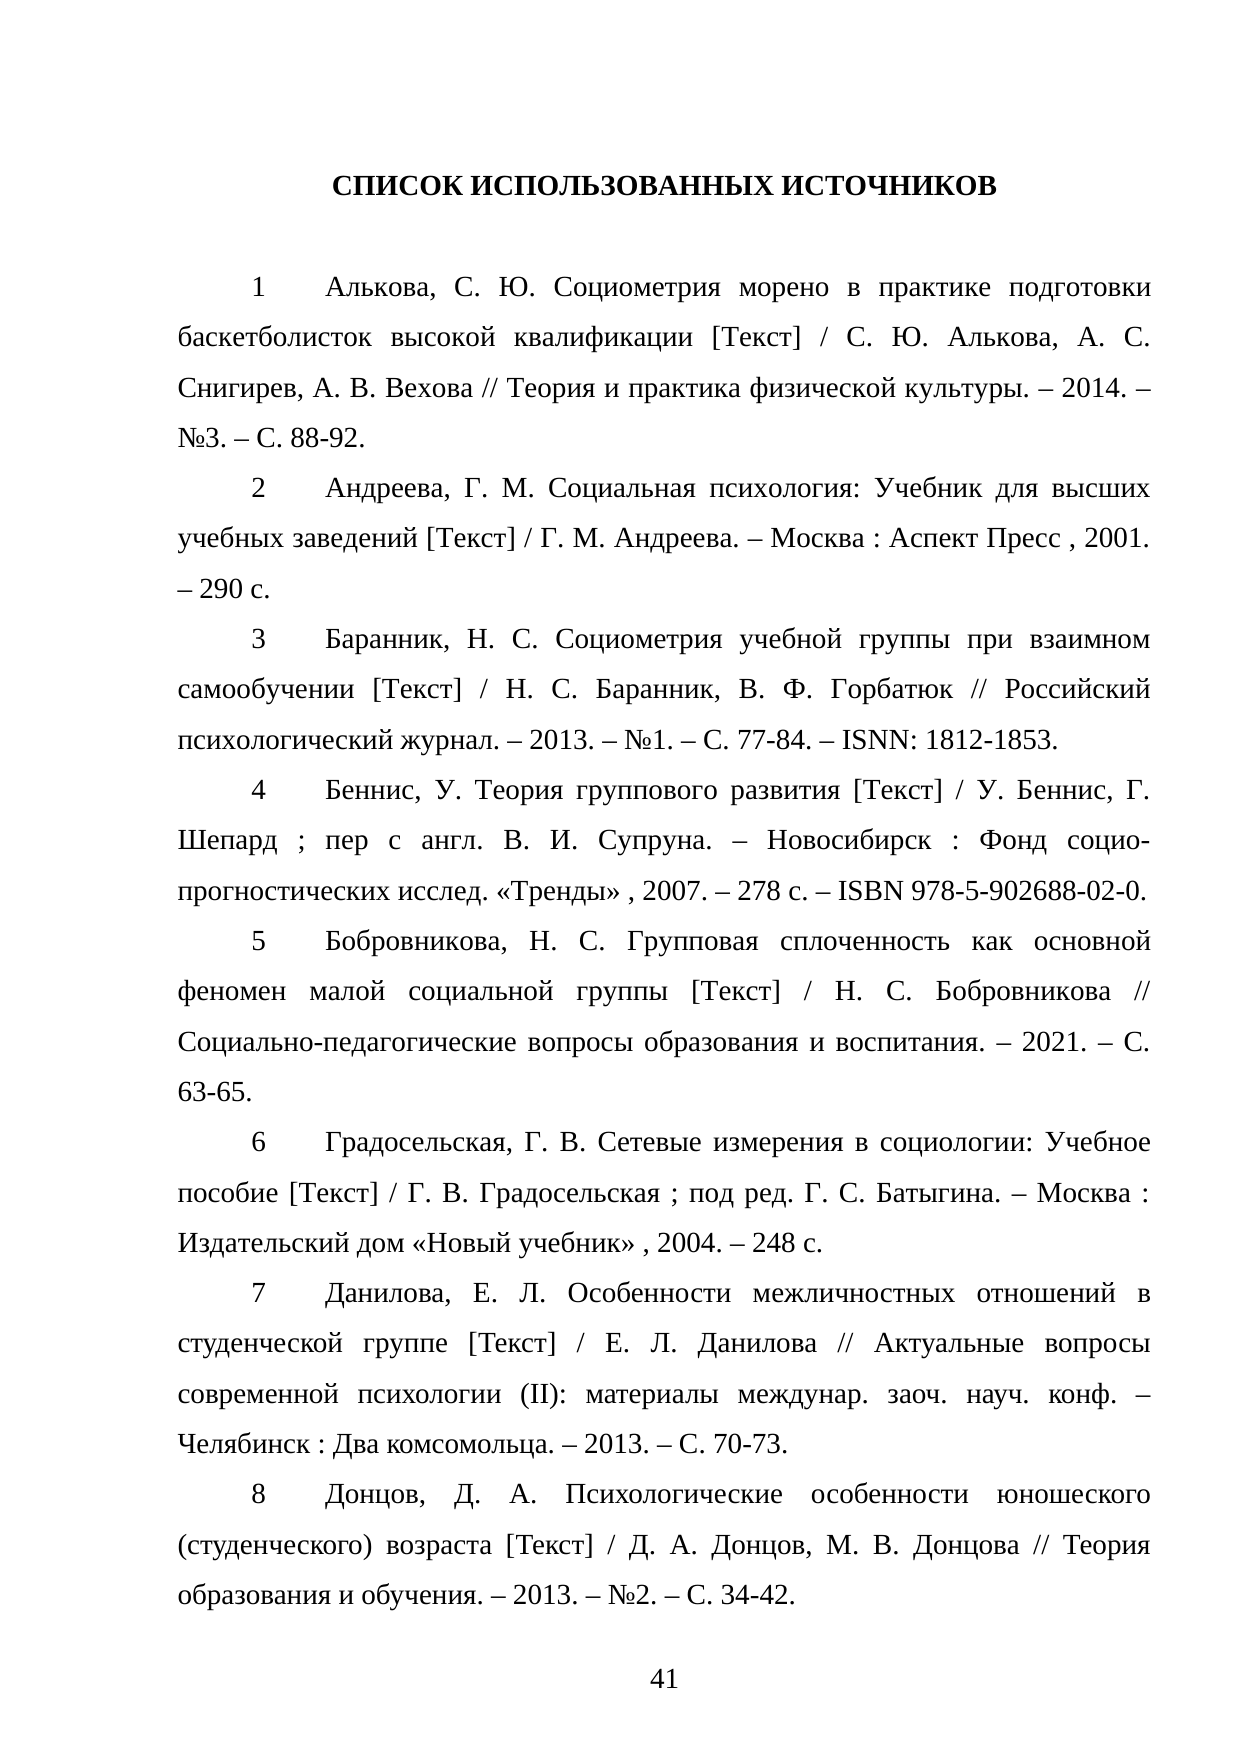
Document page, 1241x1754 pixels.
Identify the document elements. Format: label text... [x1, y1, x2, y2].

list Бобровникова, Н. С. Групповая сплоченность как основной феномен малой социальной группы [Текст] / Н. С. Бобровникова // Социально-педагогические вопросы образования и воспитания. – 2021. – С. 63-65. [177, 923, 1152, 1108]
list Донцов, Д. А. Психологические особенности юношеского (студенческого) возраста [Текст] / Д. А. Донцов, М. В. Донцова // Теория образования и обучения. – 2013. – №2. – С. 34-42. [177, 1477, 1152, 1611]
list Градосельская, Г. В. Сетевые измерения в социологии: Учебное пособие [Текст] / Г. В. Градосельская ; под ред. Г. С. Батыгина. – Москва : Издательский дом «Новый учебник» , 2004. – 248 с. [177, 1124, 1152, 1258]
list Беннис, У. Теория группового развития [Текст] / У. Беннис, Г. Шепард ; пер с англ. В. И. Супруна. – Новосибирск : Фонд социо-прогностических исслед. «Тренды» , 2007. – 278 с. – ISBN 978-5-902688-02-0. [177, 772, 1152, 906]
text СПИСОК ИСПОЛЬЗОВАННЫХ ИСТОЧНИКОВ [177, 168, 1152, 202]
list Андреева, Г. М. Социальная психология: Учебник для высших учебных заведений [Текст] / Г. М. Андреева. – Москва : Аспект Пресс , 2001. – 290 с. [177, 470, 1152, 604]
list Данилова, Е. Л. Особенности межличностных отношений в студенческой группе [Текст] / Е. Л. Данилова // Актуальные вопросы современной психологии (II): материалы междунар. заоч. науч. конф. – Челябинск : Два комсомольца. – 2013. – С. 70-73. [177, 1275, 1152, 1460]
list Баранник, Н. С. Социометрия учебной группы при взаимном самообучении [Текст] / Н. С. Баранник, В. Ф. Горбатюк // Российский психологический журнал. – 2013. – №1. – С. 77-84. – ISNN: 1812-1853. [177, 621, 1152, 755]
list Алькова, С. Ю. Социометрия морено в практике подготовки баскетболисток высокой квалификации [Текст] / С. Ю. Алькова, А. С. Снигирев, А. В. Вехова // Теория и практика физической культуры. – 2014. – №3. – С. 88-92. [177, 269, 1152, 453]
